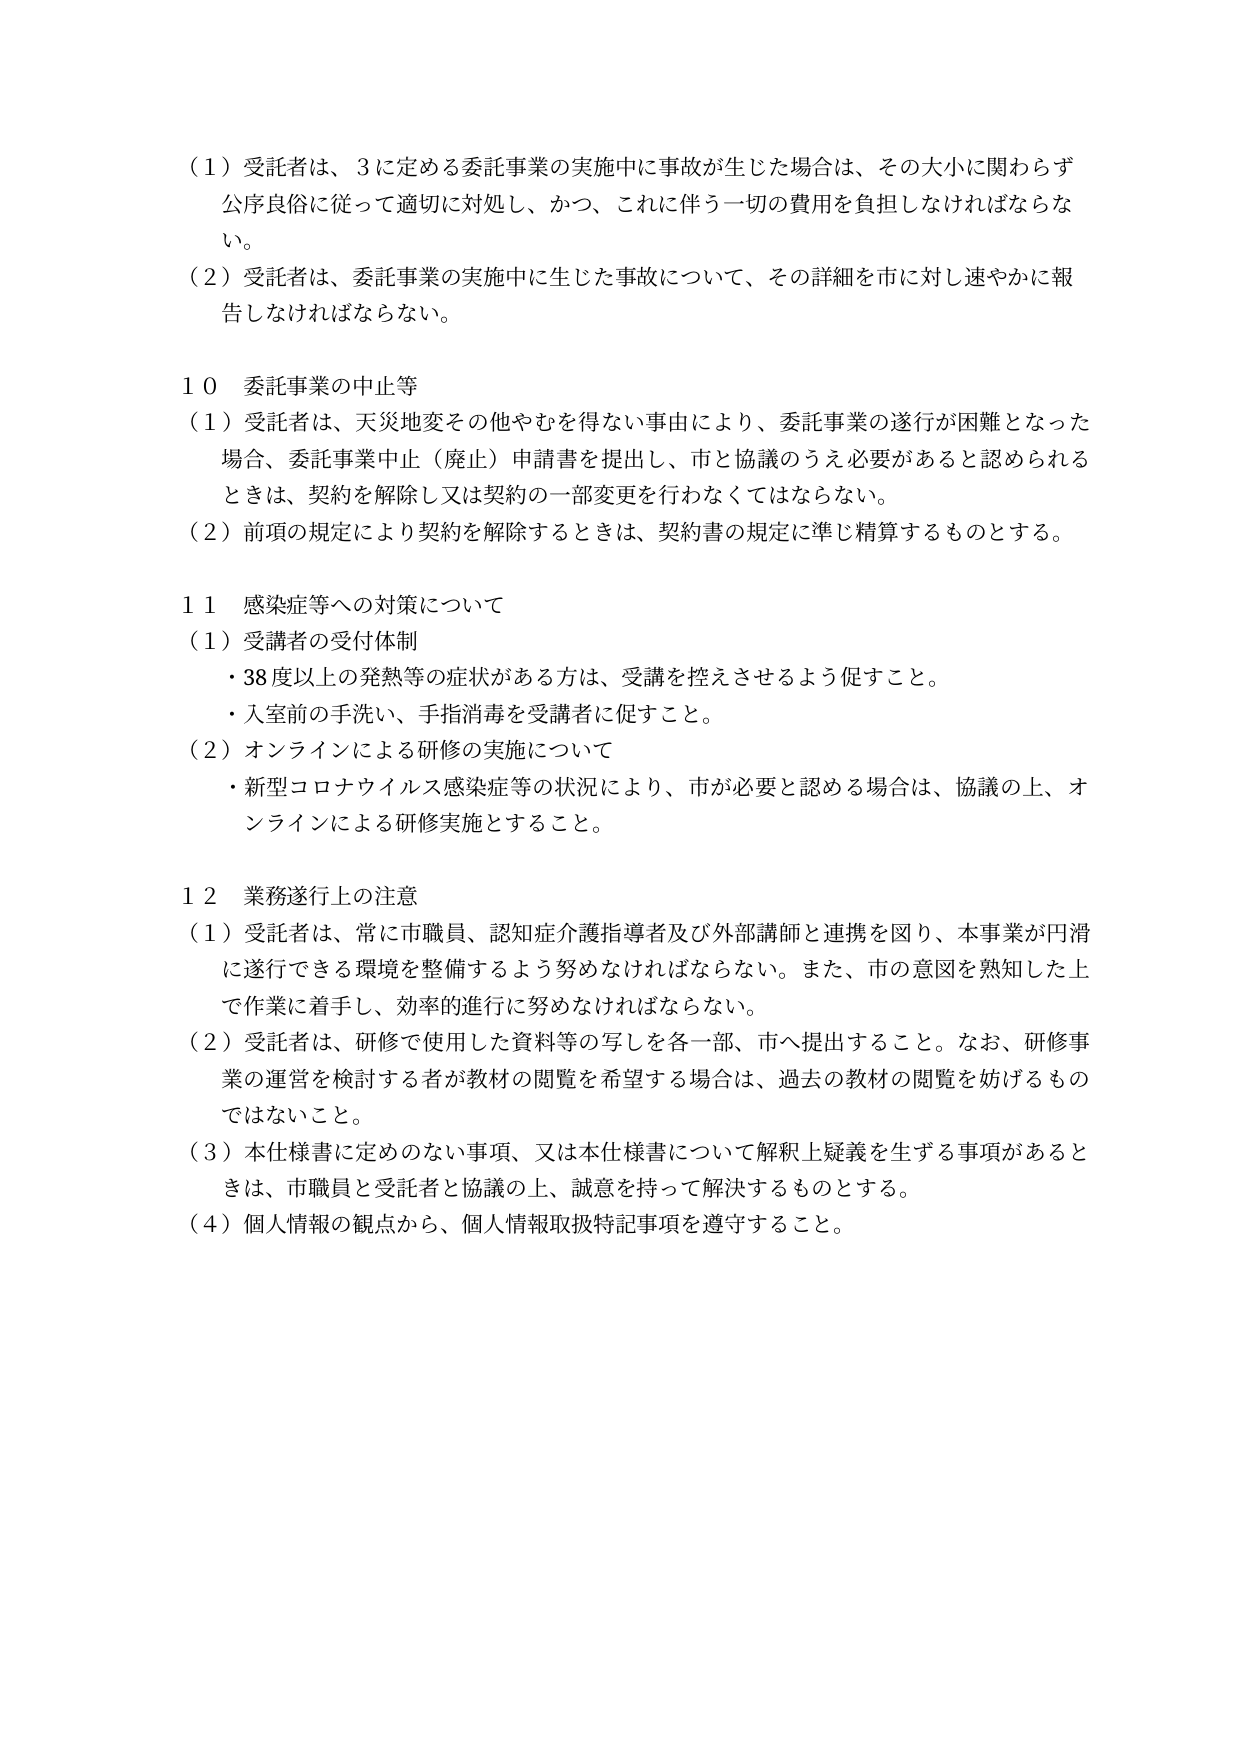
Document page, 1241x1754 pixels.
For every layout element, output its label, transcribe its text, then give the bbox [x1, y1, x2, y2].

text １０ 委託事業の中止等 [177, 367, 1092, 403]
text （２）前項の規定により契約を解除するときは、契約書の規定に準じ精算するものとする。 [177, 512, 1092, 549]
text １２ 業務遂行上の注意 [177, 877, 1092, 913]
text ・入室前の手洗い、手指消毒を受講者に促すこと。 [177, 695, 1092, 731]
text （４）個人情報の観点から、個人情報取扱特記事項を遵守すること。 [177, 1205, 1092, 1242]
text ・新型コロナウイルス感染症等の状況により、市が必要と認める場合は、協議の上、オンラインによる研修実施とすること。 [177, 768, 1092, 841]
text （２）受託者は、研修で使用した資料等の写しを各一部、市へ提出すること。なお、研修事業の運営を検討する者が教材の閲覧を希望する場合は、過去の教材の閲覧を妨げるものではないこと。 [177, 1023, 1092, 1132]
text （２）受託者は、委託事業の実施中に生じた事故について、その詳細を市に対し速やかに報告しなければならない。 [177, 257, 1092, 330]
text ・38度以上の発熱等の症状がある方は、受講を控えさせるよう促すこと。 [177, 658, 1092, 695]
text （１）受託者は、常に市職員、認知症介護指導者及び外部講師と連携を図り、本事業が円滑に遂行できる環境を整備するよう努めなければならない。また、市の意図を熟知した上で作業に着手し、効率的進行に努めなければならない。 [177, 913, 1092, 1023]
text １１ 感染症等への対策について [177, 585, 1092, 622]
text （３）本仕様書に定めのない事項、又は本仕様書について解釈上疑義を生ずる事項があるときは、市職員と受託者と協議の上、誠意を持って解決するものとする。 [177, 1132, 1092, 1205]
text （１）受託者は、天災地変その他やむを得ない事由により、委託事業の遂行が困難となった場合、委託事業中止（廃止）申請書を提出し、市と協議のうえ必要があると認められるときは、契約を解除し又は契約の一部変更を行わなくてはならない。 [177, 403, 1092, 512]
text （２）オンラインによる研修の実施について [177, 731, 1092, 768]
text （１）受講者の受付体制 [177, 622, 1092, 658]
text （１）受託者は、３に定める委託事業の実施中に事故が生じた場合は、その大小に関わらず公序良俗に従って適切に対処し、かつ、これに伴う一切の費用を負担しなければならない。 [177, 148, 1092, 257]
